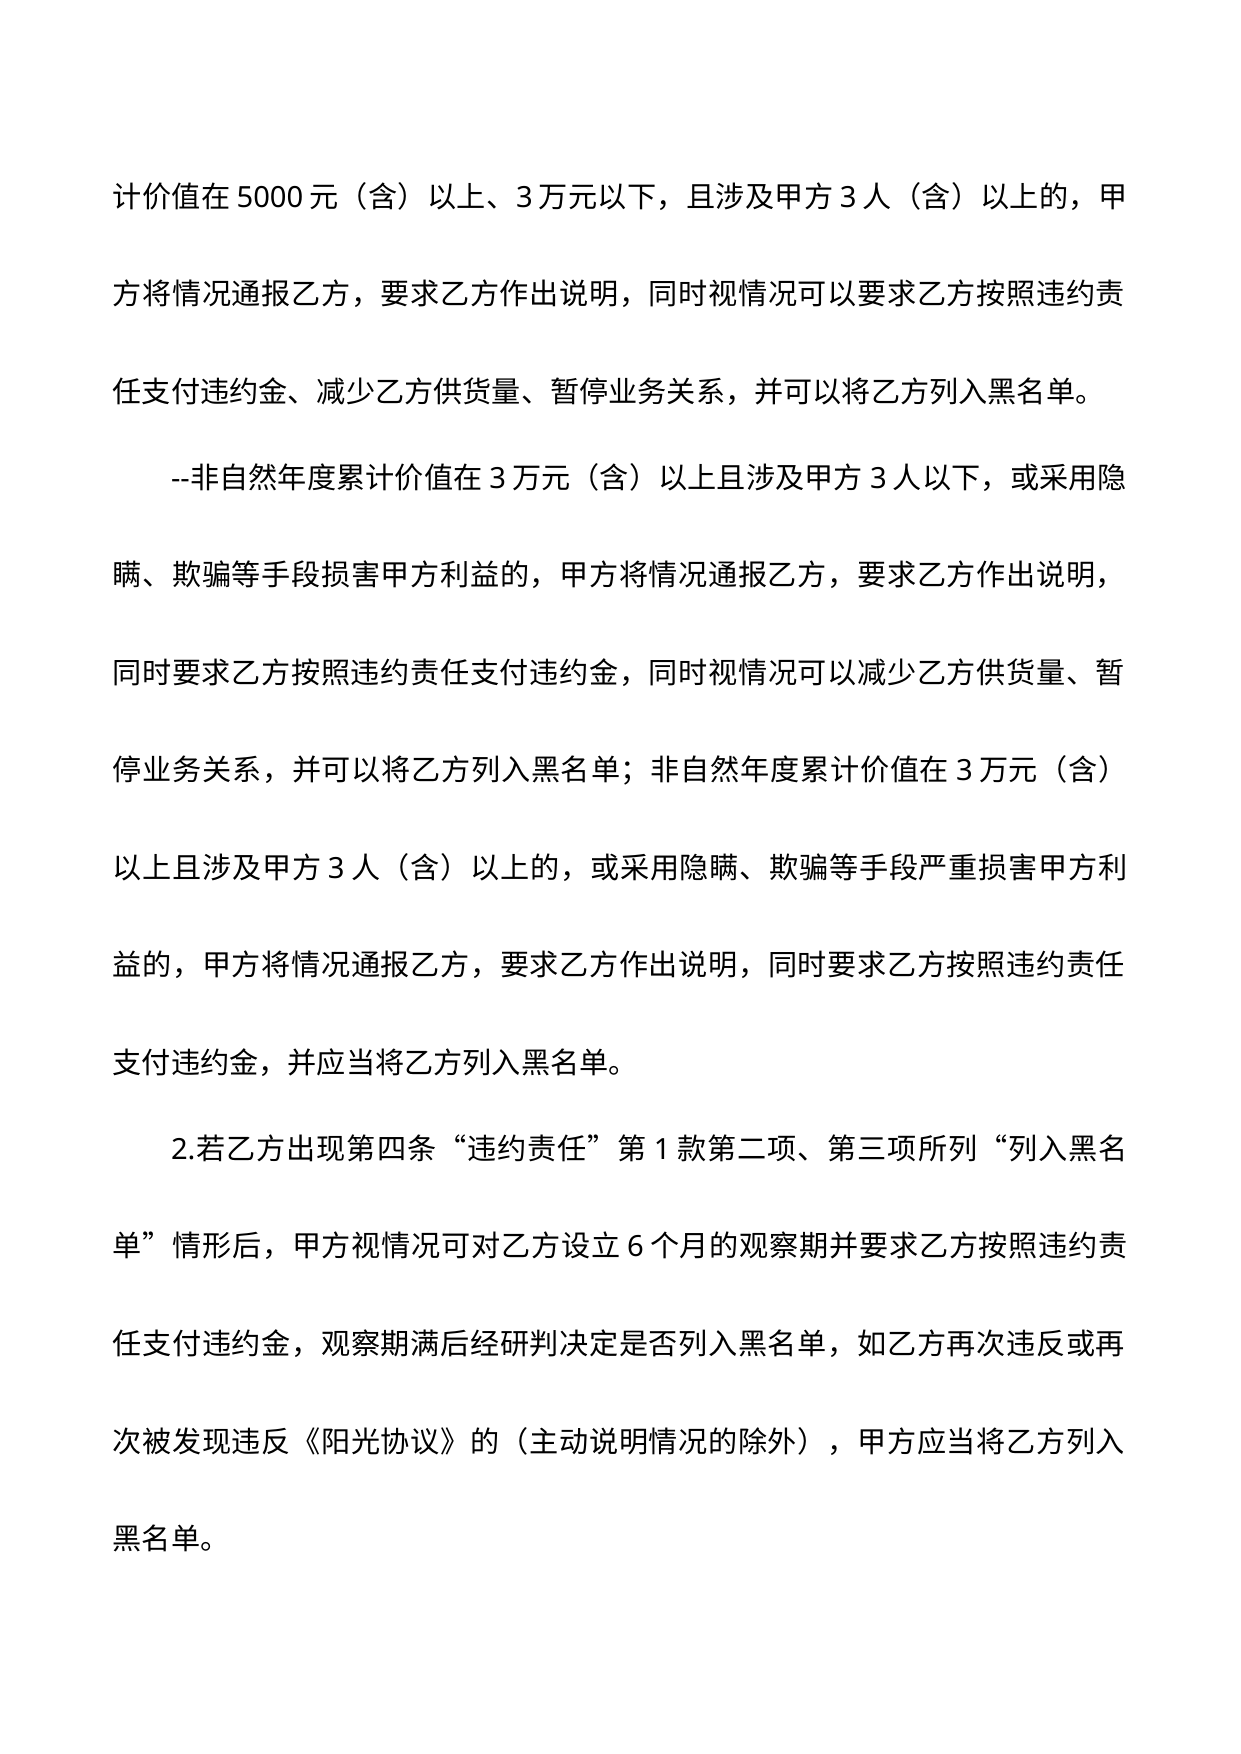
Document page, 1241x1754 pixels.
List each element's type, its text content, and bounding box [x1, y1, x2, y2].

text 2.若乙方出现第四条“违约责任”第1款第二项、第三项所列“列入黑名单”情形后，甲方视情况可对乙方设立6个月的观察期并要求乙方按照违约责任支付违约金，观察期满后经研判决定是否列入黑名单，如乙方再次违反或再次被发现违反《阳光协议》的（主动说明情况的除外），甲方应当将乙方列入黑名单。 [112, 1114, 1128, 1569]
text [112, 162, 1128, 422]
text --非自然年度累计价值在3万元（含）以上且涉及甲方3人以下，或采用隐瞒、欺骗等手段损害甲方利益的，甲方将情况通报乙方，要求乙方作出说明，同时要求乙方按照违约责任支付违约金，同时视情况可以减少乙方供货量、暂停业务关系，并可以将乙方列入黑名单；非自然年度累计价值在3万元（含）以上且涉及甲方3人（含）以上的，或采用隐瞒、欺骗等手段严重损害甲方利益的，甲方将情况通报乙方，要求乙方作出说明，同时要求乙方按照违约责任支付违约金，并应当将乙方列入黑名单。 [112, 443, 1128, 1093]
